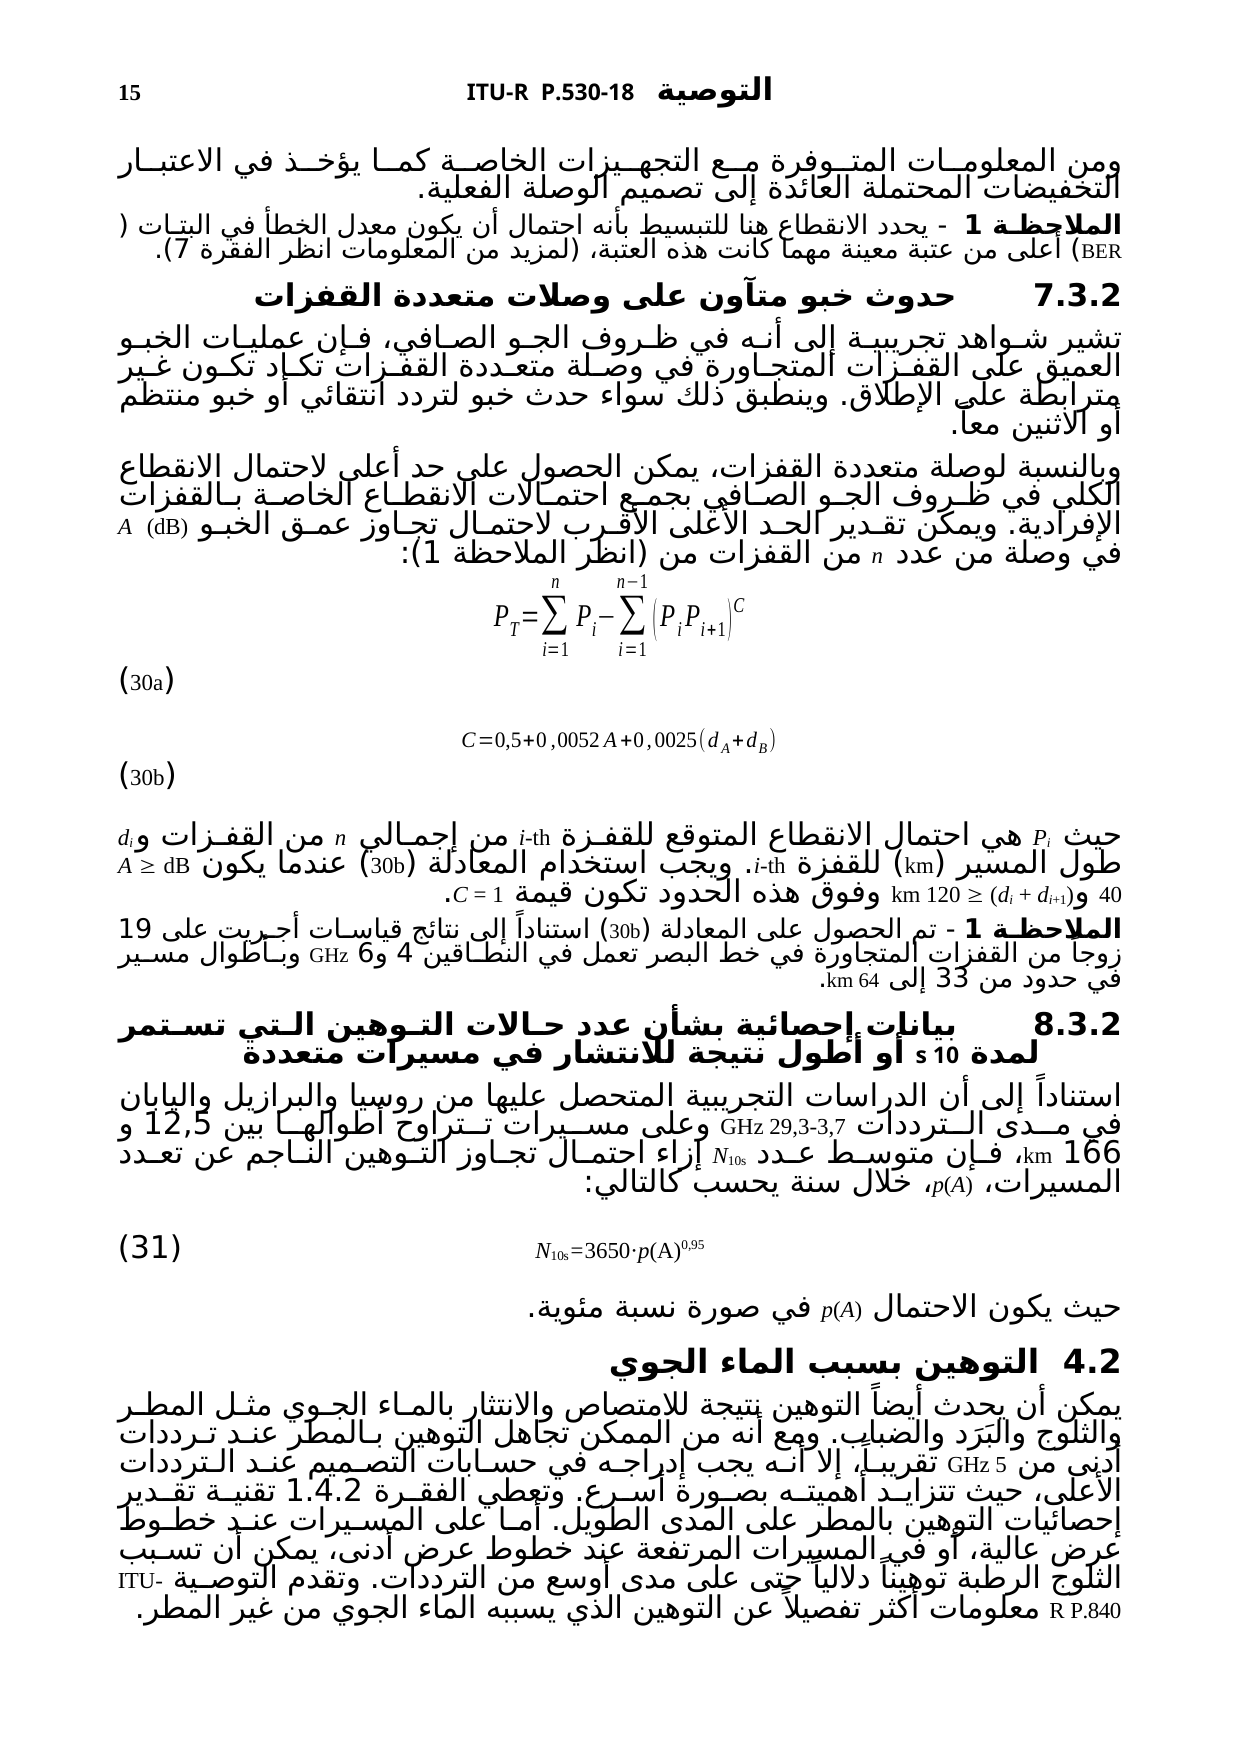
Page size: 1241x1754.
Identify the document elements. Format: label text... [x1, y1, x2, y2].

subtitle 7.3.2 ‎حدوث خبو متآون على وصلات متعددة القفزات [303, 283, 1122, 313]
text (30b) [118, 727, 1122, 793]
text حيث يكون الاحتمال p(A) في صورة نسبة مئوية. [1019, 1294, 1122, 1323]
text الملاحظـة 1 - تم الحصول على المعادلة (30b) استناداً إلى نتائج قياسات أجريت على 19 زوجاً من القفزات المتجاورة في خط البصر تعمل في النطاقين 4 و6 GHz وبأطوال مسير في حدود من 33 إلى km 64. [118, 918, 1122, 994]
text N10s=3650·p(A)0,95 (31) [118, 1229, 1122, 1265]
subtitle 4.2 التوهين بسبب الماء الجوي [118, 1348, 688, 1379]
text الملاحظـة 1 - يحدد الانقطاع هنا للتبسيط بأنه احتمال أن يكون معدل الخطأ في البتات (BER) أعلى من عتبة معينة مهما كانت هذه العتبة، (لمزيد من المعلومات انظر الفقرة 7). [118, 214, 1122, 265]
text يمكن أن يحدث أيضاً التوهين نتيجة للامتصاص والانتثار بالماء الجوي مثل المطر والثلوج والبَرَد والضباب. ومع أنه من الممكن تجاهل التوهين بالمطر عند ترددات أدنى من GHz 5 تقريباً، إلا أنه يجب إدراجه في حسابات التصميم عند الترددات الأعلى، حيث تتزايد أهميته بصورة أسرع. وتعطي الفقرة 1.4.2 تقنية تقدير إحصائيات التوهين بالمطر على المدى الطويل. أما على المسيرات عند خطوط عرض عالية، أو في المسيرات المرتفعة عند خطوط عرض أدنى، يمكن أن تسبب الثلوج الرطبة توهيناً دلالياً حتى على مدى أوسع من الترددات. وتقدم التوصية ITU-R P.840 معلومات أكثر تفصيلاً عن التوهين الذي يسببه الماء الجوي من غير المطر. [118, 1392, 1122, 1625]
text تشير شواهد تجريبية إلى أنه في ظروف الجو الصافي، فإن عمليات الخبو العميق على القفزات المتجاورة في وصلة متعددة القفزات تكاد تكون غير مترابطة على الإطلاق. وينطبق ذلك سواء حدث خبو لتردد انتقائي أو خبو منتظم أو الاثنين معاً. [118, 325, 1122, 442]
subtitle 4.2 التوهين بسبب الماء الجوي [994, 1348, 1122, 1379]
subtitle 7.3.2 ‎حدوث خبو متآون على وصلات متعددة القفزات [118, 283, 364, 313]
text حيث يكون الاحتمال p(A) في صورة نسبة مئوية. [118, 1294, 1038, 1323]
text حيث Pi هي احتمال الانقطاع المتوقع للقفزة i-th من إجمالي n من القفزات وdi طول المسير (km) للقفزة i-th. ويجب استخدام المعادلة (30b) عندما يكون A dB 40 وkm 120 (di + di+1) وفوق هذه الحدود تكون قيمة C = 1. [118, 822, 1122, 909]
text استناداً إلى أن الدراسات التجريبية المتحصل عليها من روسيا والبرازيل واليابان في مدى الترددات GHz 29,3-3,7 وعلى مسيرات تتراوح أطوالها بين 12,5 و166 km، فإن متوسط عدد N10s إزاء احتمال تجاوز التوهين الناجم عن تعدد المسيرات، p(A)، خلال سنة يحسب كالتالي: [118, 1083, 1122, 1200]
text وبالنسبة لوصلة متعددة القفزات، يمكن الحصول على حد أعلى لاحتمال الانقطاع الكلي في ظروف الجو الصافي بجمع احتمالات الانقطاع الخاصة بالقفزات الإفرادية. ويمكن تقدير الحد الأعلى الأقرب لاحتمال تجاوز عمق الخبو A (dB) في وصلة من عدد n من القفزات من (انظر الملاحظة 1): [118, 454, 1122, 571]
subtitle 4.2 التوهين بسبب الماء الجوي [653, 1348, 1019, 1379]
text (30a) [118, 571, 1122, 698]
subtitle 8.3.2 بيانات إحصائية بشأن عدد حالات التوهين التي تستمر لمدة s 10 أو أطول نتيجة للانتشار في مسيرات متعددة [118, 1012, 1122, 1071]
